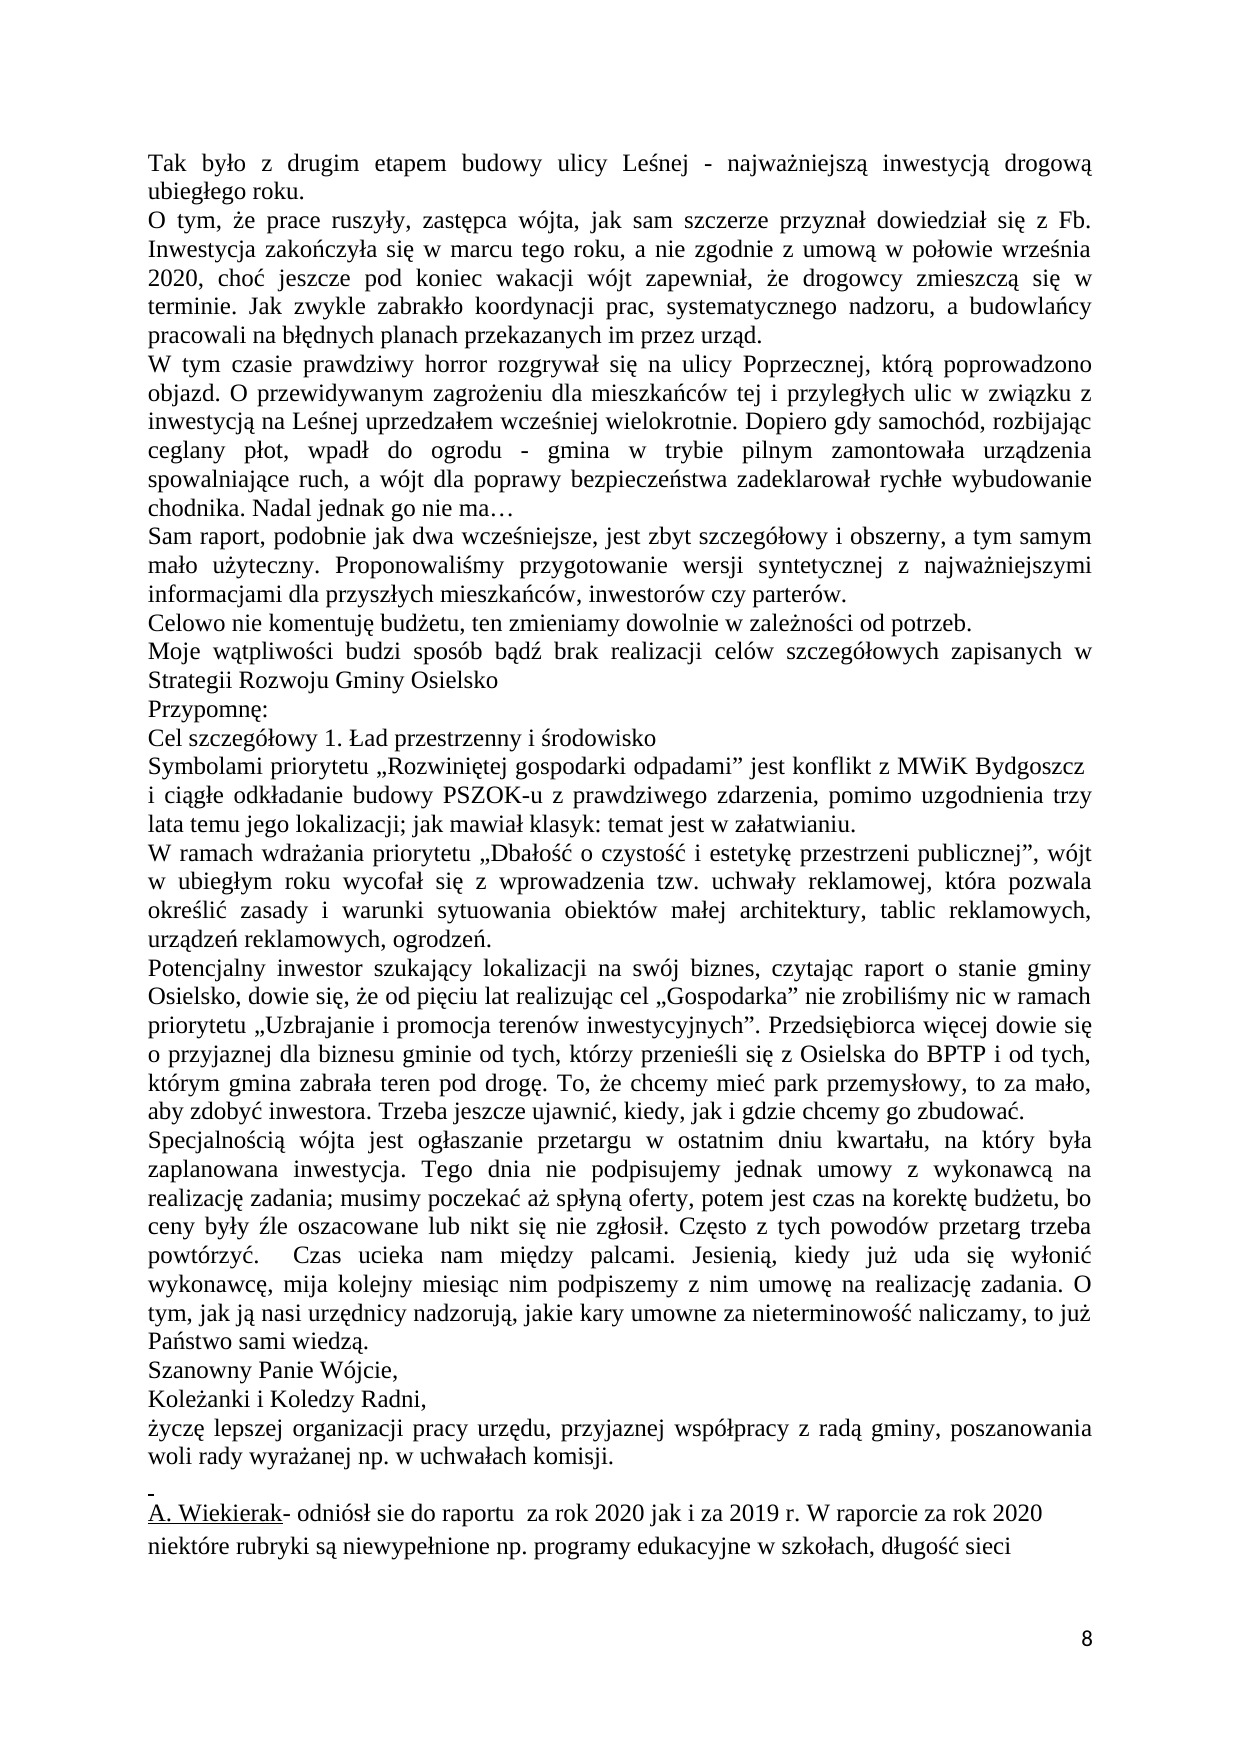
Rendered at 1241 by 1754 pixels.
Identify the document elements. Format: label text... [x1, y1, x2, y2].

text życzę lepszej organizacji pracy urzędu, przyjaznej współpracy z radą gminy, poszanowania woli rady wyrażanej np. w uchwałach komisji. [148, 1413, 1093, 1470]
text Sam raport, podobnie jak dwa wcześniejsze, jest zbyt szczegółowy i obszerny, a tym samym mało użyteczny. Proponowaliśmy przygotowanie wersji syntetycznej z najważniejszymi informacjami dla przyszłych mieszkańców, inwestorów czy parterów. [148, 521, 1093, 608]
text O tym, że prace ruszyły, zastępca wójta, jak sam szczerze przyznał dowiedział się z Fb. Inwestycja zakończyła się w marcu tego roku, a nie zgodnie z umową w połowie września 2020, choć jeszcze pod koniec wakacji wójt zapewniał, że drogowcy zmieszczą się w terminie. Jak zwykle zabrakło koordynacji prac, systematycznego nadzoru, a budowlańcy pracowali na błędnych planach przekazanych im przez urząd. [148, 205, 1093, 349]
text W tym czasie prawdziwy horror rozgrywał się na ulicy Poprzecznej, którą poprowadzono objazd. O przewidywanym zagrożeniu dla mieszkańców tej i przyległych ulic w związku z inwestycją na Leśnej uprzedzałem wcześniej wielokrotnie. Dopiero gdy samochód, rozbijając ceglany płot, wpadł do ogrodu - gmina w trybie pilnym zamontowała urządzenia spowalniające ruch, a wójt dla poprawy bezpieczeństwa zadeklarował rychłe wybudowanie chodnika. Nadal jednak go nie ma… [148, 349, 1093, 521]
text Przypomnę: [148, 694, 1093, 723]
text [148, 1498, 1093, 1560]
text W ramach wdrażania priorytetu „Dbałość o czystość i estetykę przestrzeni publicznej”, wójt w ubiegłym roku wycofał się z wprowadzenia tzw. uchwały reklamowej, która pozwala określić zasady i warunki sytuowania obiektów małej architektury, tablic reklamowych, urządzeń reklamowych, ogrodzeń. [148, 838, 1093, 953]
text Cel szczegółowy 1. Ład przestrzenny i środowisko [148, 723, 1093, 751]
text Koleżanki i Koledzy Radni, [148, 1384, 1093, 1413]
text Szanowny Panie Wójcie, [148, 1355, 1093, 1384]
text Moje wątpliwości budzi sposób bądź brak realizacji celów szczegółowych zapisanych w Strategii Rozwoju Gminy Osielsko [148, 636, 1093, 694]
text Specjalnością wójta jest ogłaszanie przetargu w ostatnim dniu kwartału, na który była zaplanowana inwestycja. Tego dnia nie podpisujemy jednak umowy z wykonawcą na realizację zadania; musimy poczekać aż spłyną oferty, potem jest czas na korektę budżetu, bo ceny były źle oszacowane lub nikt się nie zgłosił. Często z tych powodów przetarg trzeba powtórzyć. Czas ucieka nam między palcami. Jesienią, kiedy już uda się wyłonić wykonawcę, mija kolejny miesiąc nim podpiszemy z nim umowę na realizację zadania. O tym, jak ją nasi urzędnicy nadzorują, jakie kary umowne za nieterminowość naliczamy, to już Państwo sami wiedzą. [148, 1125, 1093, 1355]
text Tak było z drugim etapem budowy ulicy Leśnej - najważniejszą inwestycją drogową ubiegłego roku. [148, 148, 1093, 205]
text Celowo nie komentuję budżetu, ten zmieniamy dowolnie w zależności od potrzeb. [148, 608, 1093, 636]
text Potencjalny inwestor szukający lokalizacji na swój biznes, czytając raport o stanie gminy Osielsko, dowie się, że od pięciu lat realizując cel „Gospodarka” nie zrobiliśmy nic w ramach priorytetu „Uzbrajanie i promocja terenów inwestycyjnych”. Przedsiębiorca więcej dowie się o przyjaznej dla biznesu gminie od tych, którzy przenieśli się z Osielska do BPTP i od tych, którym gmina zabrała teren pod drogę. To, że chcemy mieć park przemysłowy, to za mało, aby zdobyć inwestora. Trzeba jeszcze ujawnić, kiedy, jak i gdzie chcemy go zbudować. [148, 953, 1093, 1125]
text Symbolami priorytetu „Rozwiniętej gospodarki odpadami” jest konflikt z MWiK Bydgoszcz i ciągłe odkładanie budowy PSZOK-u z prawdziwego zdarzenia, pomimo uzgodnienia trzy lata temu jego lokalizacji; jak mawiał klasyk: temat jest w załatwianiu. [148, 751, 1093, 838]
